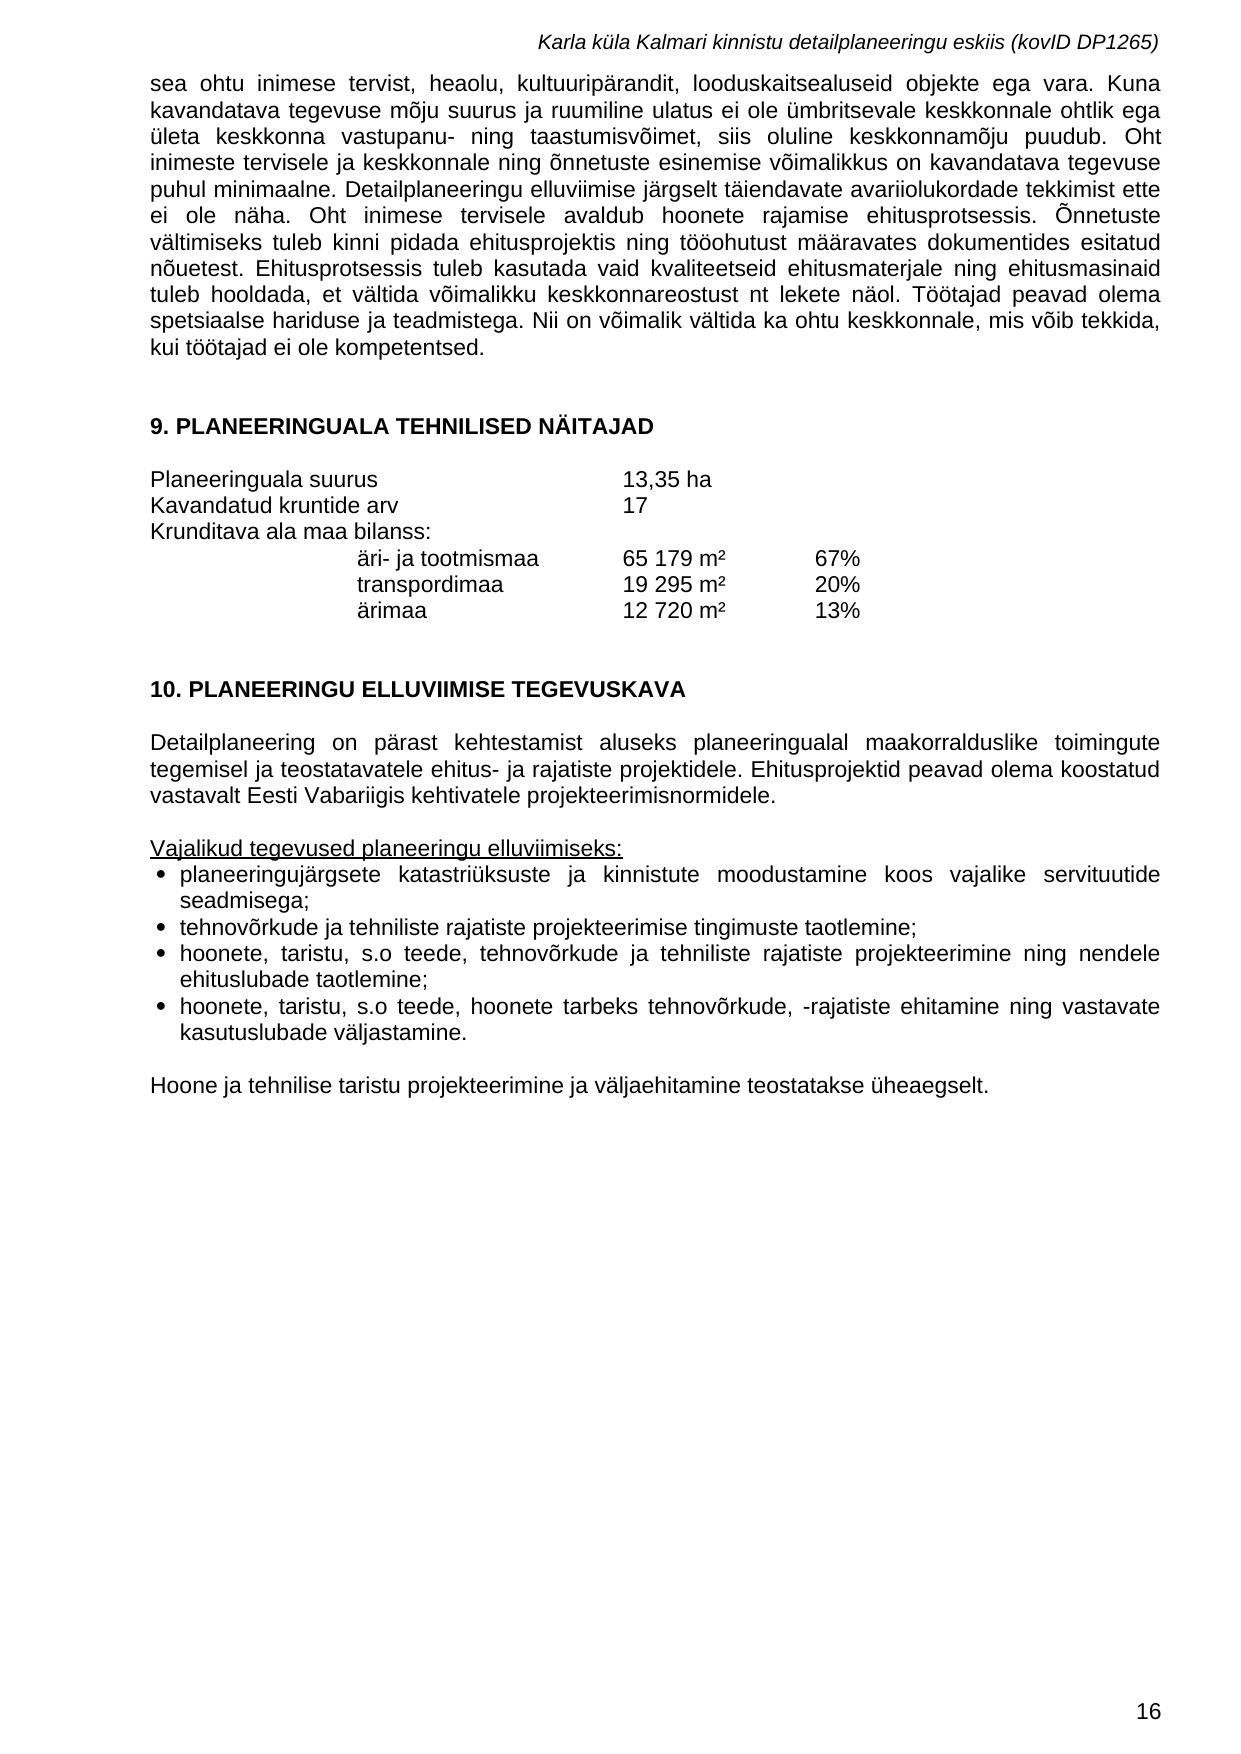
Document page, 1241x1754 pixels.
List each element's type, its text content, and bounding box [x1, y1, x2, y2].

list hoonete, taristu, s.o teede, hoonete tarbeks tehnovõrkude, -rajatiste ehitamine ning vastavate kasutuslubade väljastamine. [157, 993, 1161, 1045]
list planeeringujärgsete katastriüksuste ja kinnistute moodustamine koos vajalike servituutide seadmisega; [157, 861, 1161, 914]
subtitle PLANEERINGUALA TEHNILISED NÄITAJAD [150, 413, 1161, 439]
list tehnovõrkude ja tehniliste rajatiste projekteerimise tingimuste taotlemine; [157, 914, 1161, 940]
text Planeeringuala suurus 13,35 ha [150, 466, 1161, 492]
subtitle PLANEERINGU ELLUVIIMISE TEGEVUSKAVA [150, 676, 1161, 703]
text transpordimaa 19 295 m² 20% [150, 571, 1161, 597]
text Kavandatud kruntide arv 17 [150, 492, 1161, 518]
text ärimaa 12 720 m² 13% [150, 597, 1161, 624]
list hoonete, taristu, s.o teede, tehnovõrkude ja tehniliste rajatiste projekteerimine ning nendele ehituslubade taotlemine; [157, 940, 1161, 993]
text äri- ja tootmismaa 65 179 m² 67% [150, 545, 1161, 571]
text Vajalikud tegevused planeeringu elluviimiseks: [150, 834, 1161, 861]
text Detailplaneering on pärast kehtestamist aluseks planeeringualal maakorralduslike toimingute tegemisel ja teostatavatele ehitus- ja rajatiste projektidele. Ehitusprojektid peavad olema koostatud vastavalt Eesti Vabariigis kehtivatele projekteerimisnormidele. [150, 729, 1161, 808]
text Krunditava ala maa bilanss: [150, 518, 1161, 545]
text Hoone ja tehnilise taristu projekteerimine ja väljaehitamine teostatakse üheaegselt. [150, 1072, 1161, 1098]
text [150, 70, 1161, 360]
